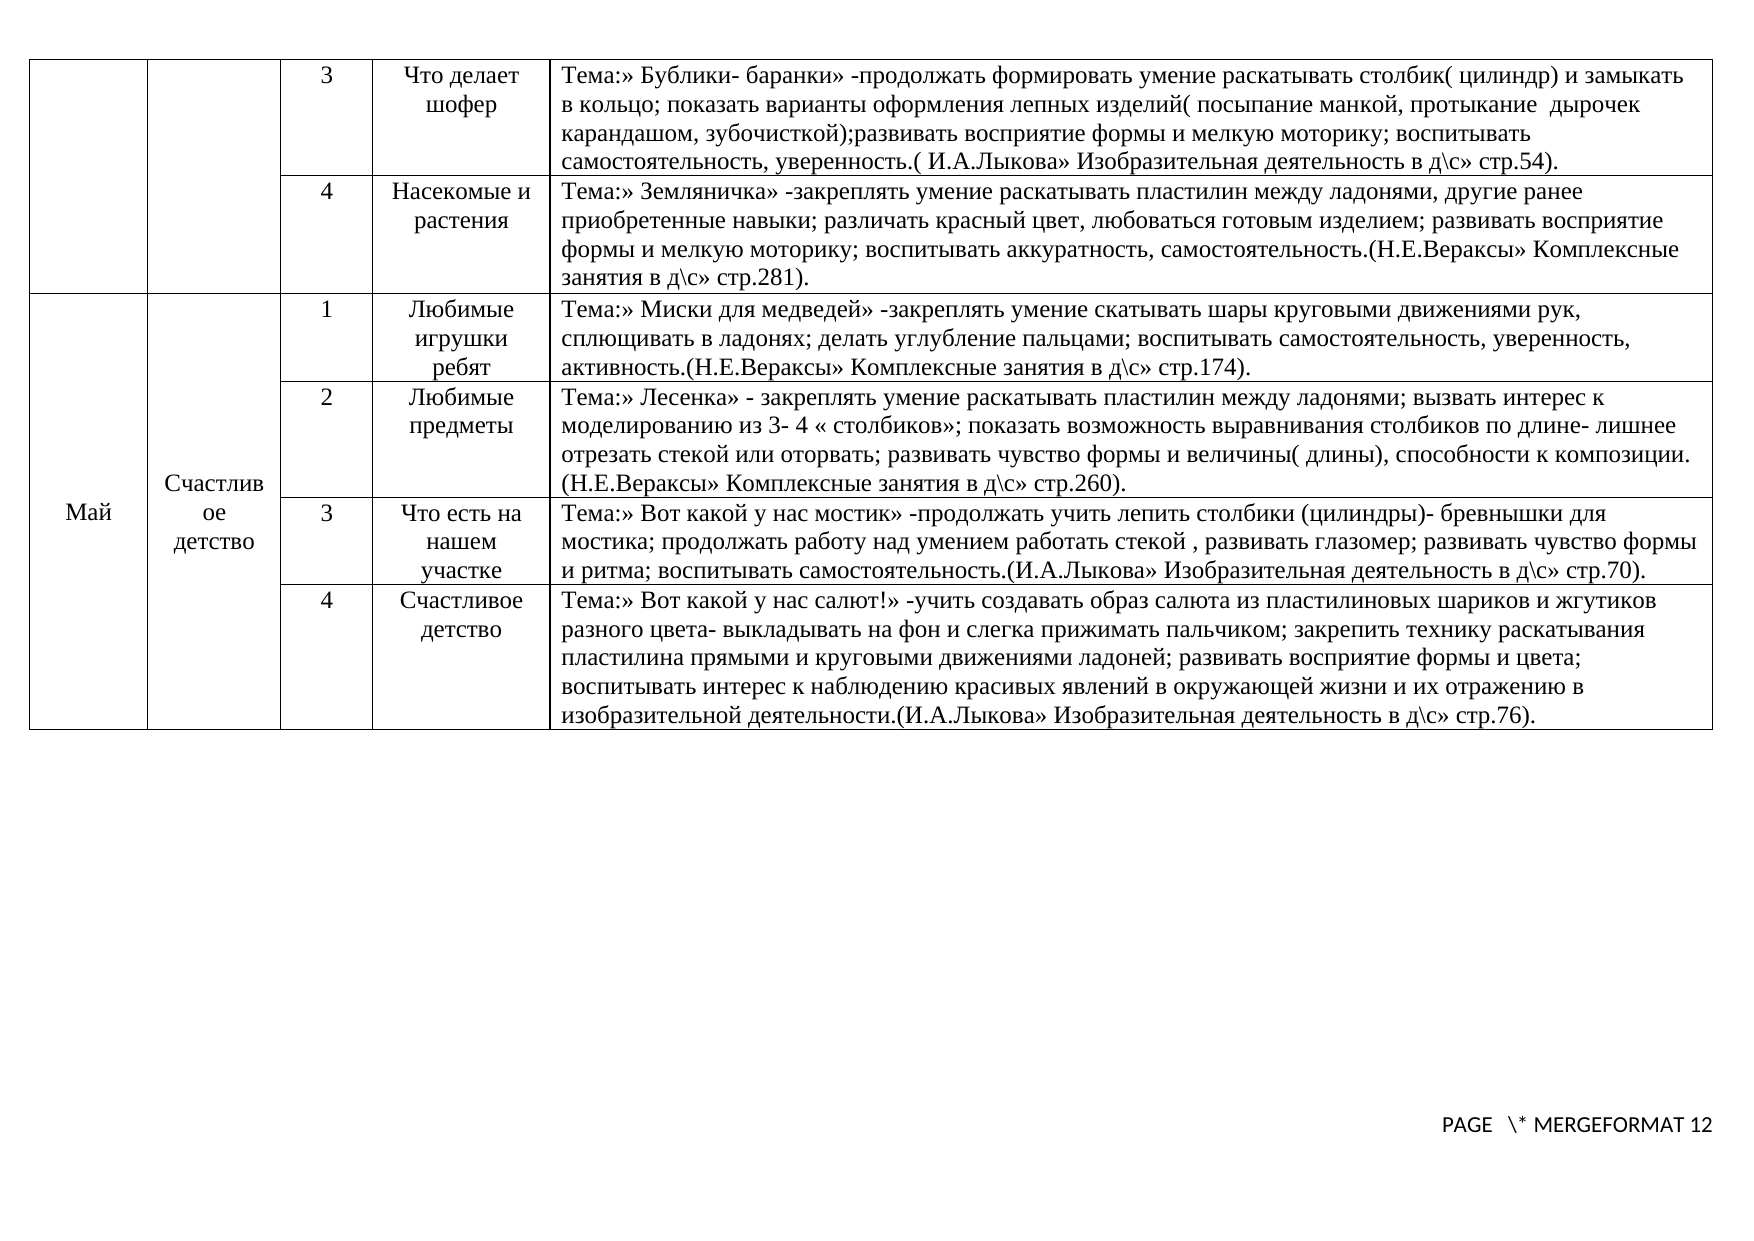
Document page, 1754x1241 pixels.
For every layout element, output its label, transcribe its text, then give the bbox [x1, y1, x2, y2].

table_cell Любимые предметы [373, 382, 549, 497]
table_cell 2 [281, 382, 372, 497]
table_cell Тема:» Вот какой у нас мостик» -продолжать учить лепить столбики (цилиндры)- бревнышки для мостика; продолжать работу над умением работать стекой , развивать глазомер; развивать чувство формы и ритма; воспитывать самостоятельность.(И.А.Лыкова» Изобразительная деятельность в д\с» стр.70). [551, 498, 1712, 584]
table_cell 3 [281, 60, 372, 175]
table_cell Тема:» Лесенка» - закреплять умение раскатывать пластилин между ладонями; вызвать интерес к моделированию из 3- 4 « столбиков»; показать возможность выравнивания столбиков по длине- лишнее отрезать стекой или оторвать; развивать чувство формы и величины( длины), способности к композиции.(Н.Е.Вераксы» Комплексные занятия в д\с» стр.260). [551, 382, 1712, 497]
table_cell Любимые игрушки ребят [373, 294, 549, 381]
table_cell Счастливое детство [373, 585, 549, 729]
table_cell Тема:» Миски для медведей» -закреплять умение скатывать шары круговыми движениями рук, сплющивать в ладонях; делать углубление пальцами; воспитывать самостоятельность, уверенность, активность.(Н.Е.Вераксы» Комплексные занятия в д\с» стр.174). [551, 294, 1712, 381]
table_cell Что делает шофер [373, 60, 549, 175]
table_cell 4 [281, 176, 372, 293]
table_cell Май [30, 294, 147, 729]
table_cell 4 [281, 585, 372, 729]
table_cell Тема:» Бублики- баранки» -продолжать формировать умение раскатывать столбик( цилиндр) и замыкать в кольцо; показать варианты оформления лепных изделий( посыпание манкой, протыкание дырочек карандашом, зубочисткой);развивать восприятие формы и мелкую моторику; воспитывать самостоятельность, уверенность.( И.А.Лыкова» Изобразительная деятельность в д\с» стр.54). [551, 60, 1712, 175]
table_cell Что есть на нашем участке [373, 498, 549, 584]
table_cell 1 [281, 294, 372, 381]
table_cell Тема:» Земляничка» -закреплять умение раскатывать пластилин между ладонями, другие ранее приобретенные навыки; различать красный цвет, любоваться готовым изделием; развивать восприятие формы и мелкую моторику; воспитывать аккуратность, самостоятельность.(Н.Е.Вераксы» Комплексные занятия в д\с» стр.281). [551, 176, 1712, 293]
table_cell Тема:» Вот какой у нас салют!» -учить создавать образ салюта из пластилиновых шариков и жгутиков разного цвета- выкладывать на фон и слегка прижимать пальчиком; закрепить технику раскатывания пластилина прямыми и круговыми движениями ладоней; развивать восприятие формы и цвета; воспитывать интерес к наблюдению красивых явлений в окружающей жизни и их отражению в изобразительной деятельности.(И.А.Лыкова» Изобразительная деятельность в д\с» стр.76). [551, 585, 1712, 729]
table_cell 3 [281, 498, 372, 584]
table_cell Счастливое детство [148, 294, 280, 729]
table_cell Насекомые и растения [373, 176, 549, 293]
